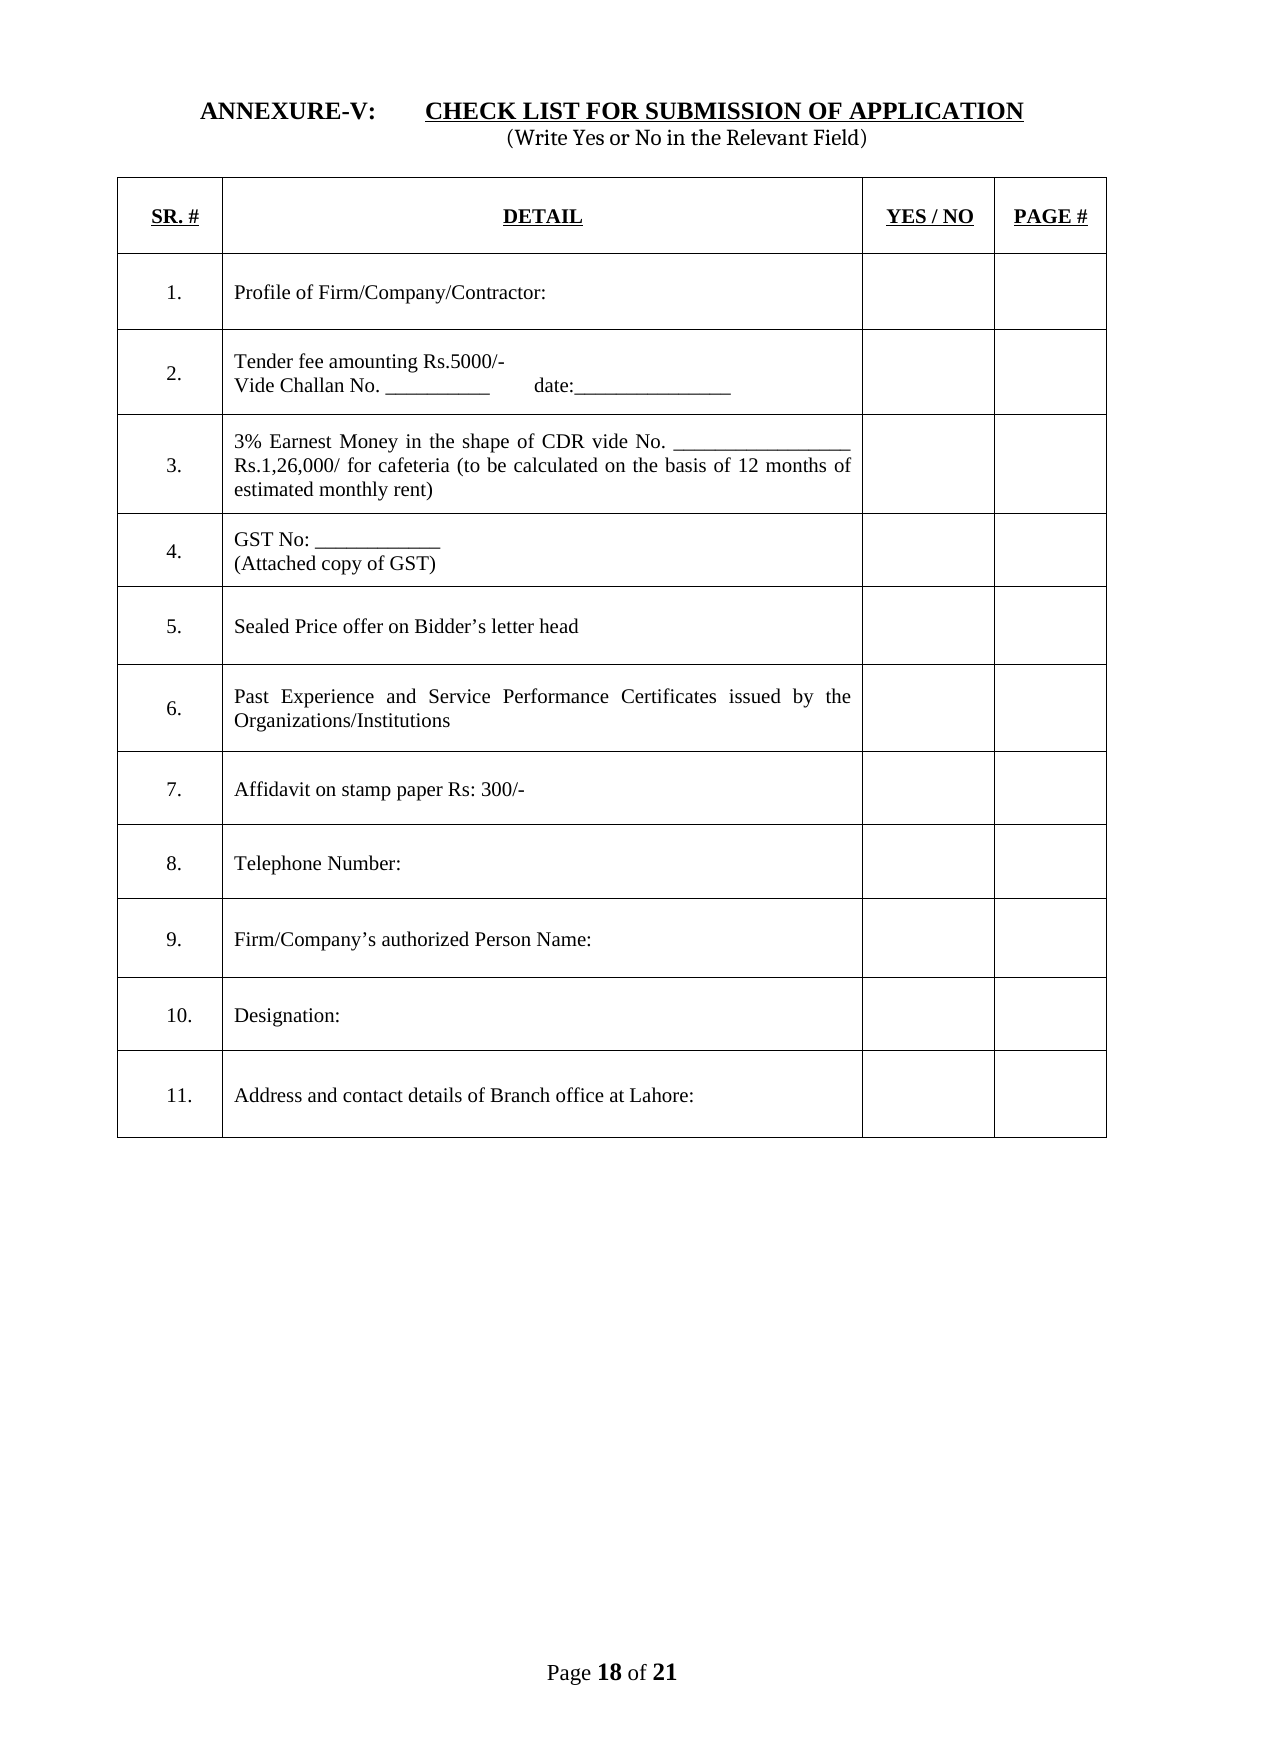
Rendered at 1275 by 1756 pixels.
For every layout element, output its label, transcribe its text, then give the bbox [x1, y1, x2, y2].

table_cell [118, 254, 222, 329]
table_cell [995, 330, 1106, 414]
table_cell [995, 514, 1106, 586]
table_cell Sealed Price offer on Bidder’s letter head [223, 587, 862, 663]
table_cell Tender fee amounting Rs.5000/- Vide Challan No. __________ date:_______________ [223, 330, 862, 414]
table_cell [863, 665, 994, 751]
table_cell Affidavit on stamp paper Rs: 300/- [223, 752, 862, 824]
table_cell [863, 514, 994, 586]
table_cell [118, 1051, 222, 1137]
table_cell [995, 587, 1106, 663]
table_header SR. # [118, 178, 222, 253]
table_cell [995, 978, 1106, 1050]
table_cell Telephone Number: [223, 825, 862, 898]
table_header DETAIL [223, 178, 862, 253]
table_cell Firm/Company’s authorized Person Name: [223, 899, 862, 977]
table_cell [863, 752, 994, 824]
table_cell Designation: [223, 978, 862, 1050]
table_cell [863, 899, 994, 977]
table_cell [118, 665, 222, 751]
table_cell [995, 415, 1106, 513]
table_cell Profile of Firm/Company/Contractor: [223, 254, 862, 329]
table_cell [863, 978, 994, 1050]
table_cell [995, 752, 1106, 824]
table_cell [863, 415, 994, 513]
table_cell [863, 254, 994, 329]
text (Write Yes or No in the Relevant Field) [239, 124, 1134, 151]
table_cell [118, 899, 222, 977]
table_header PAGE # [995, 178, 1106, 253]
table_cell [995, 665, 1106, 751]
table_cell [863, 1051, 994, 1137]
table_cell [995, 825, 1106, 898]
table_cell [995, 1051, 1106, 1137]
table_cell [118, 978, 222, 1050]
table_cell Past Experience and Service Performance Certificates issued by the Organizations/Institutions [223, 665, 862, 751]
table_header YES / NO [863, 178, 994, 253]
table_cell [118, 514, 222, 586]
table_cell [118, 330, 222, 414]
table_cell [118, 752, 222, 824]
table_cell [863, 587, 994, 663]
table_cell GST No: ____________ (Attached copy of GST) [223, 514, 862, 586]
table_cell 3% Earnest Money in the shape of CDR vide No. _________________ Rs.1,26,000/ for cafeteria (to be calculated on the basis of 12 months of estimated monthly rent) [223, 415, 862, 513]
table_cell [863, 330, 994, 414]
table_cell [863, 825, 994, 898]
table_cell [995, 254, 1106, 329]
table_cell [118, 825, 222, 898]
text ANNEXURE-V: CHECK LIST FOR SUBMISSION OF APPLICATION [89, 96, 1134, 124]
table_cell [118, 415, 222, 513]
table_cell [995, 899, 1106, 977]
table_cell Address and contact details of Branch office at Lahore: [223, 1051, 862, 1137]
table_cell [118, 587, 222, 663]
